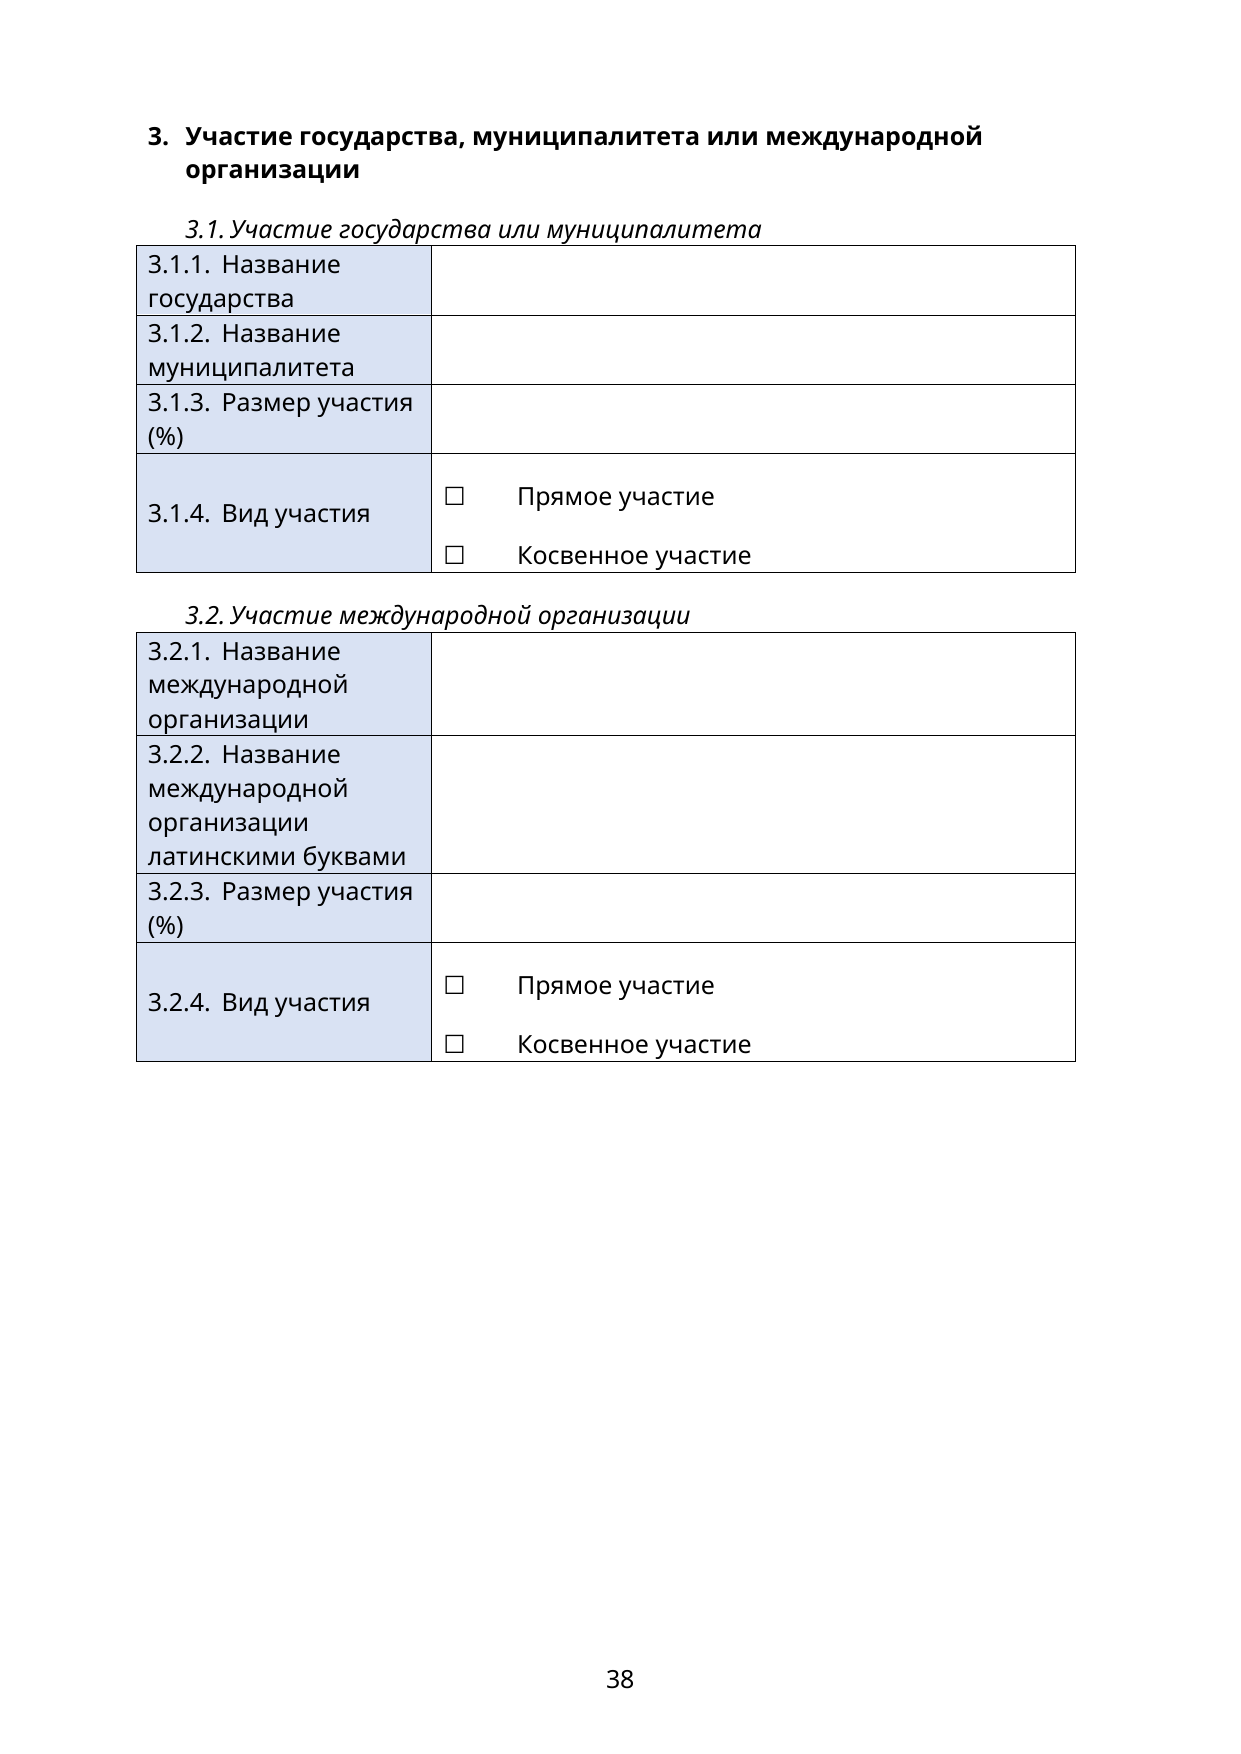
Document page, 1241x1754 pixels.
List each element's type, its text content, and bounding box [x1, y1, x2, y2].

table_cell Название муниципалитета [137, 316, 431, 384]
table_header Название государства [137, 246, 431, 314]
table_cell Прямое участие Косвенное участие [432, 454, 1075, 572]
table_cell [432, 736, 1075, 873]
list Участие государства, муниципалитета или международной организации [148, 118, 1092, 186]
list Участие государства или муниципалитета [185, 211, 1092, 245]
table_header Название международной организации [137, 633, 431, 735]
table_header [432, 633, 1075, 735]
table_cell Вид участия [137, 454, 431, 572]
table_cell Прямое участие Косвенное участие [432, 943, 1075, 1061]
table_cell Вид участия [137, 943, 431, 1061]
list Участие международной организации [185, 598, 1092, 632]
table_cell Размер участия (%) [137, 874, 431, 942]
table_cell [432, 385, 1075, 453]
table_cell Название международной организации латинскими буквами [137, 736, 431, 873]
table_header [432, 246, 1075, 314]
table_cell [432, 316, 1075, 384]
table_cell Размер участия (%) [137, 385, 431, 453]
table_cell [432, 874, 1075, 942]
